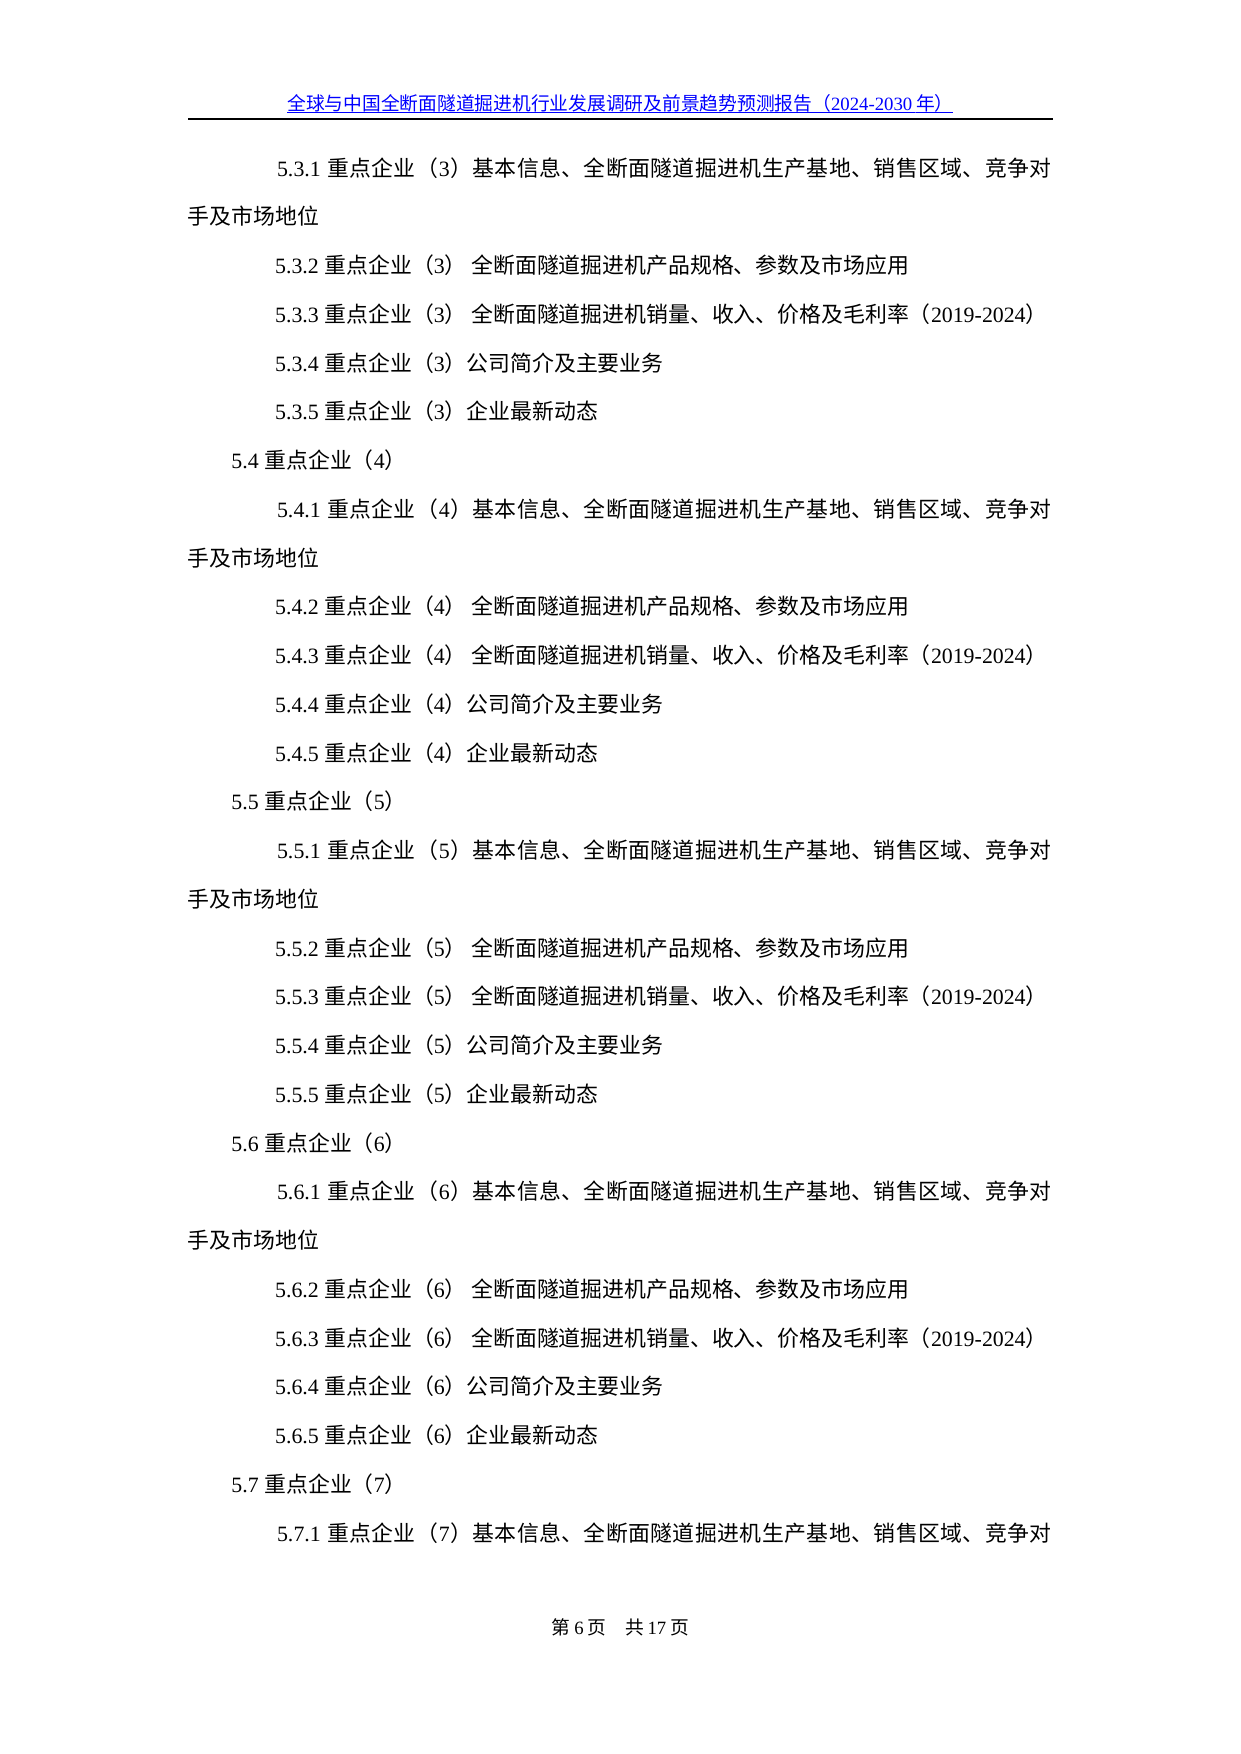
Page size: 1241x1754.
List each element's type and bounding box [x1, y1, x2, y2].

text [187, 150, 1053, 1548]
